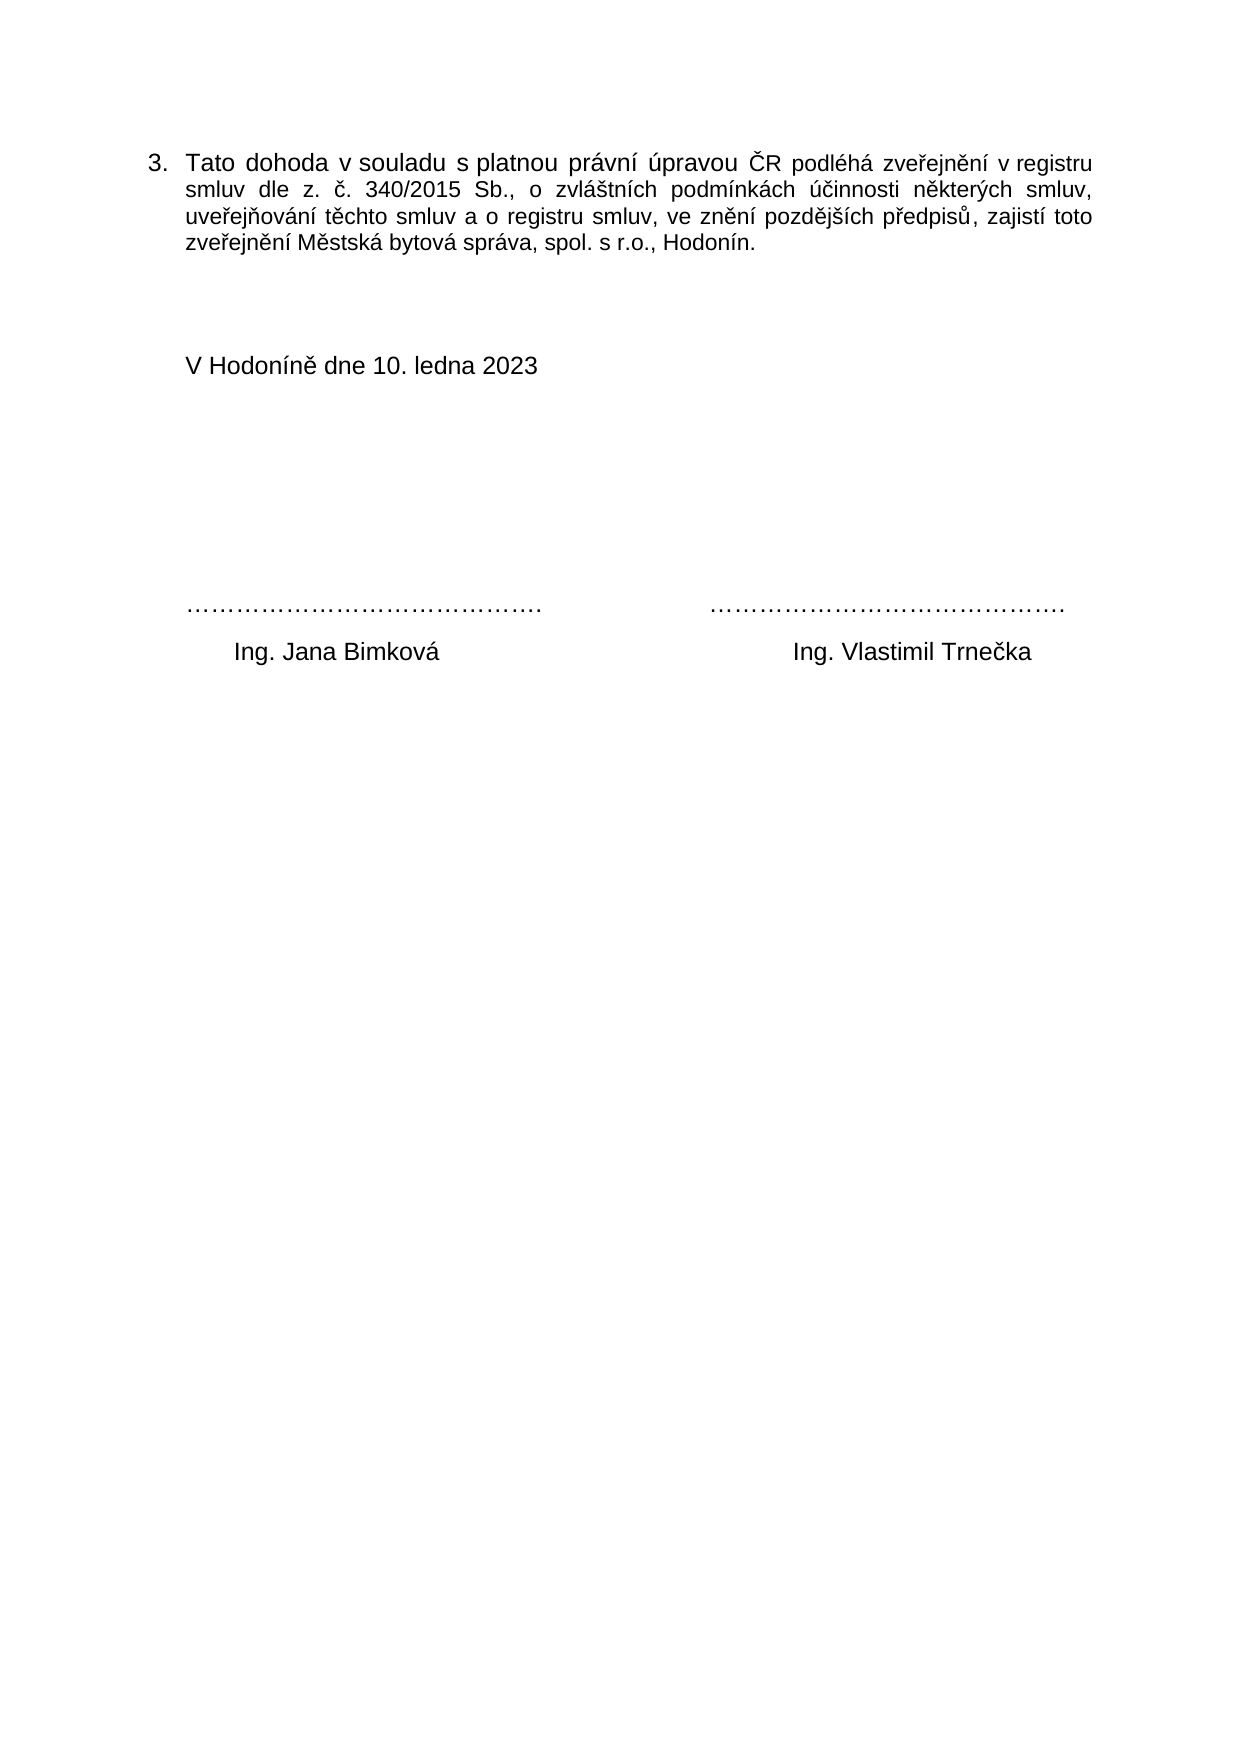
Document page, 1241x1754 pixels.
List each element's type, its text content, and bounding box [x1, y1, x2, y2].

text Ing. Jana Bimková Ing. Vlastimil Trnečka [185, 637, 1093, 666]
list Tato dohoda v souladu s platnou právní úpravou ČR podléhá zveřejnění v registru smluv dle z. č. 340/2015 Sb., o zvláštních podmínkách účinnosti některých smluv, uveřejňování těchto smluv a o registru smluv, ve znění pozdějších předpisů, zajistí toto zveřejnění Městská bytová správa, spol. s r.o., Hodonín. [148, 148, 1093, 255]
text V Hodoníně dne 10. ledna 2023 [185, 351, 1093, 379]
text ……………………………………. ……………………………………. [185, 589, 1093, 618]
